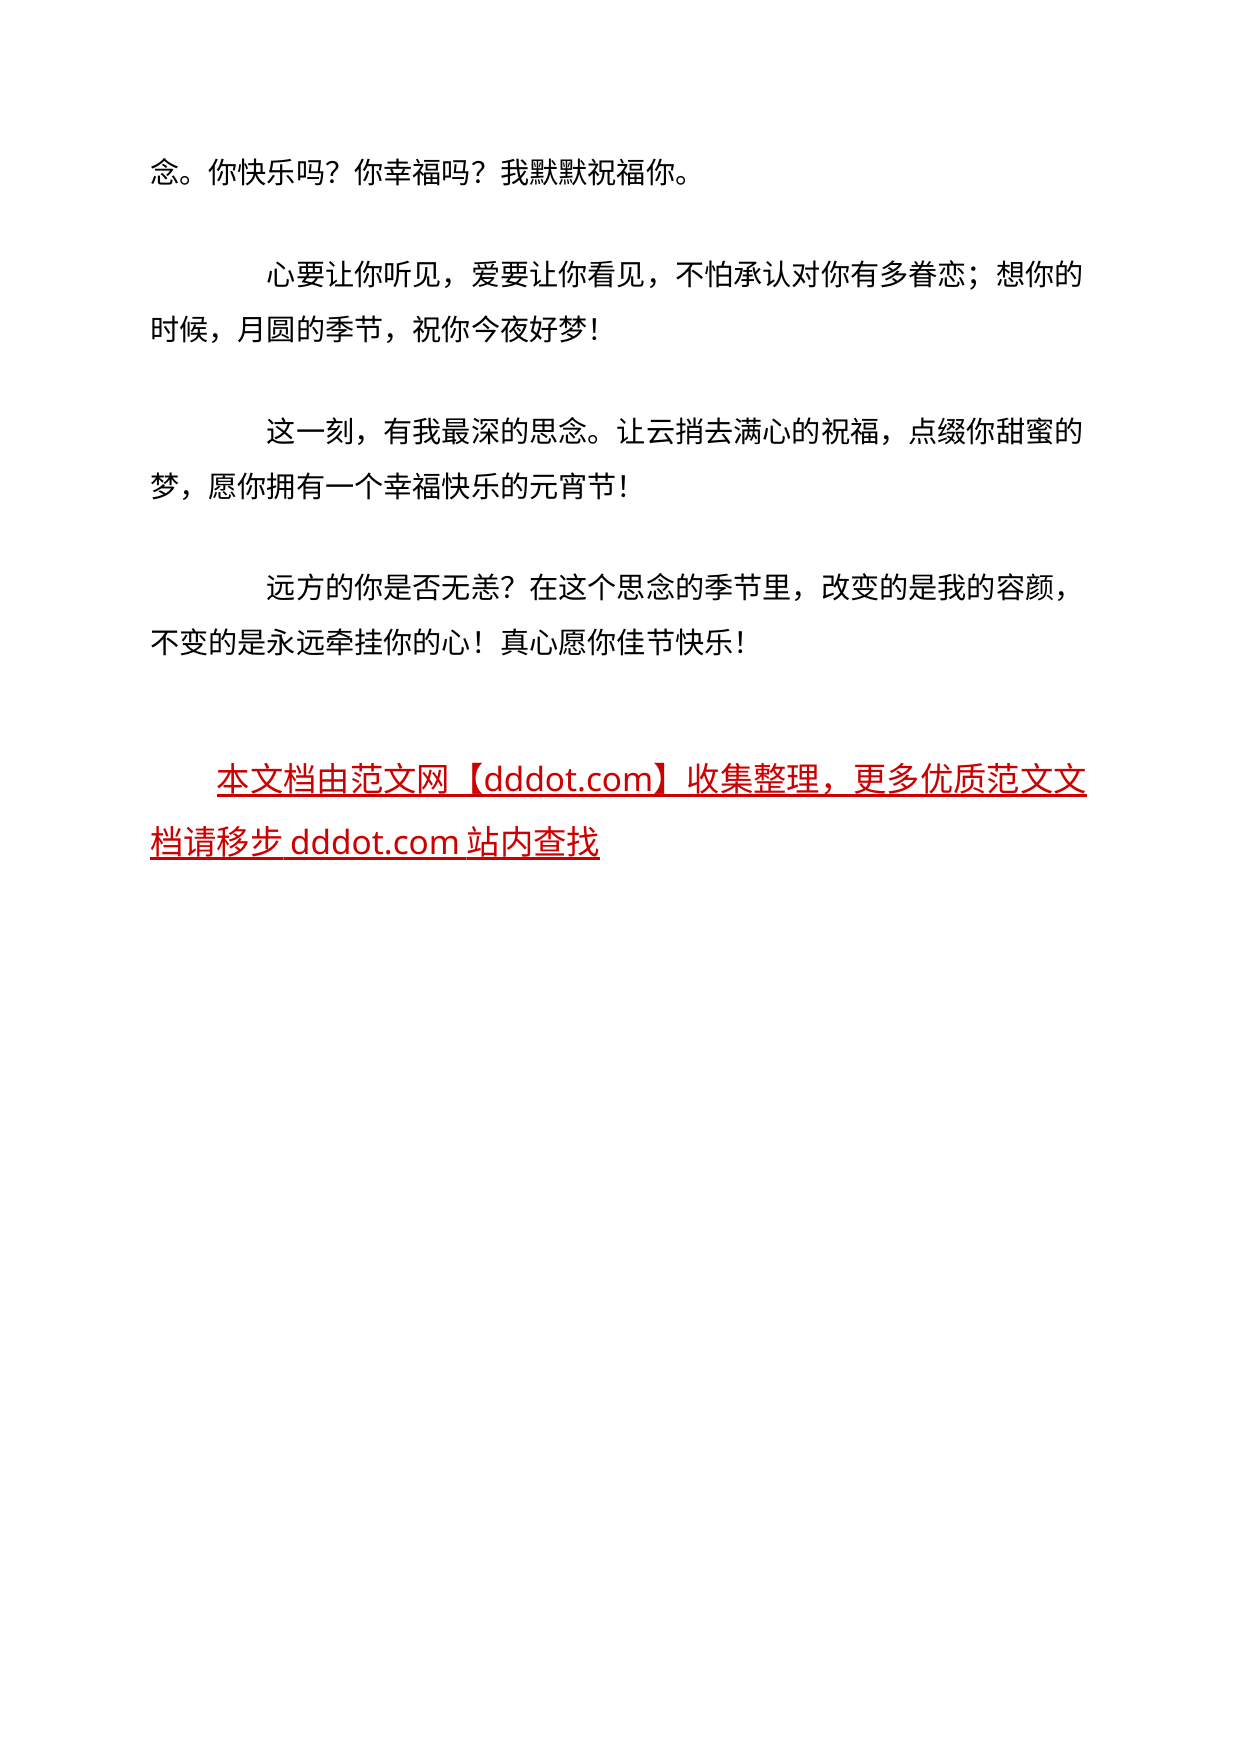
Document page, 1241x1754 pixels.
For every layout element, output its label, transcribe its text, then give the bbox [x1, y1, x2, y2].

text 心要让你听见，爱要让你看见，不怕承认对你有多眷恋；想你的时候，月圆的季节，祝你今夜好梦！ [150, 252, 1090, 349]
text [150, 150, 1090, 192]
text 这一刻，有我最深的思念。让云捎去满心的祝福，点缀你甜蜜的梦，愿你拥有一个幸福快乐的元宵节！ [150, 408, 1090, 506]
text 本文档由范文网【dddot.com】收集整理，更多优质范文文档请移步dddot.com站内查找 [150, 753, 1090, 864]
text 远方的你是否无恙？在这个思念的季节里，改变的是我的容颜，不变的是永远牵挂你的心！真心愿你佳节快乐！ [150, 565, 1090, 662]
